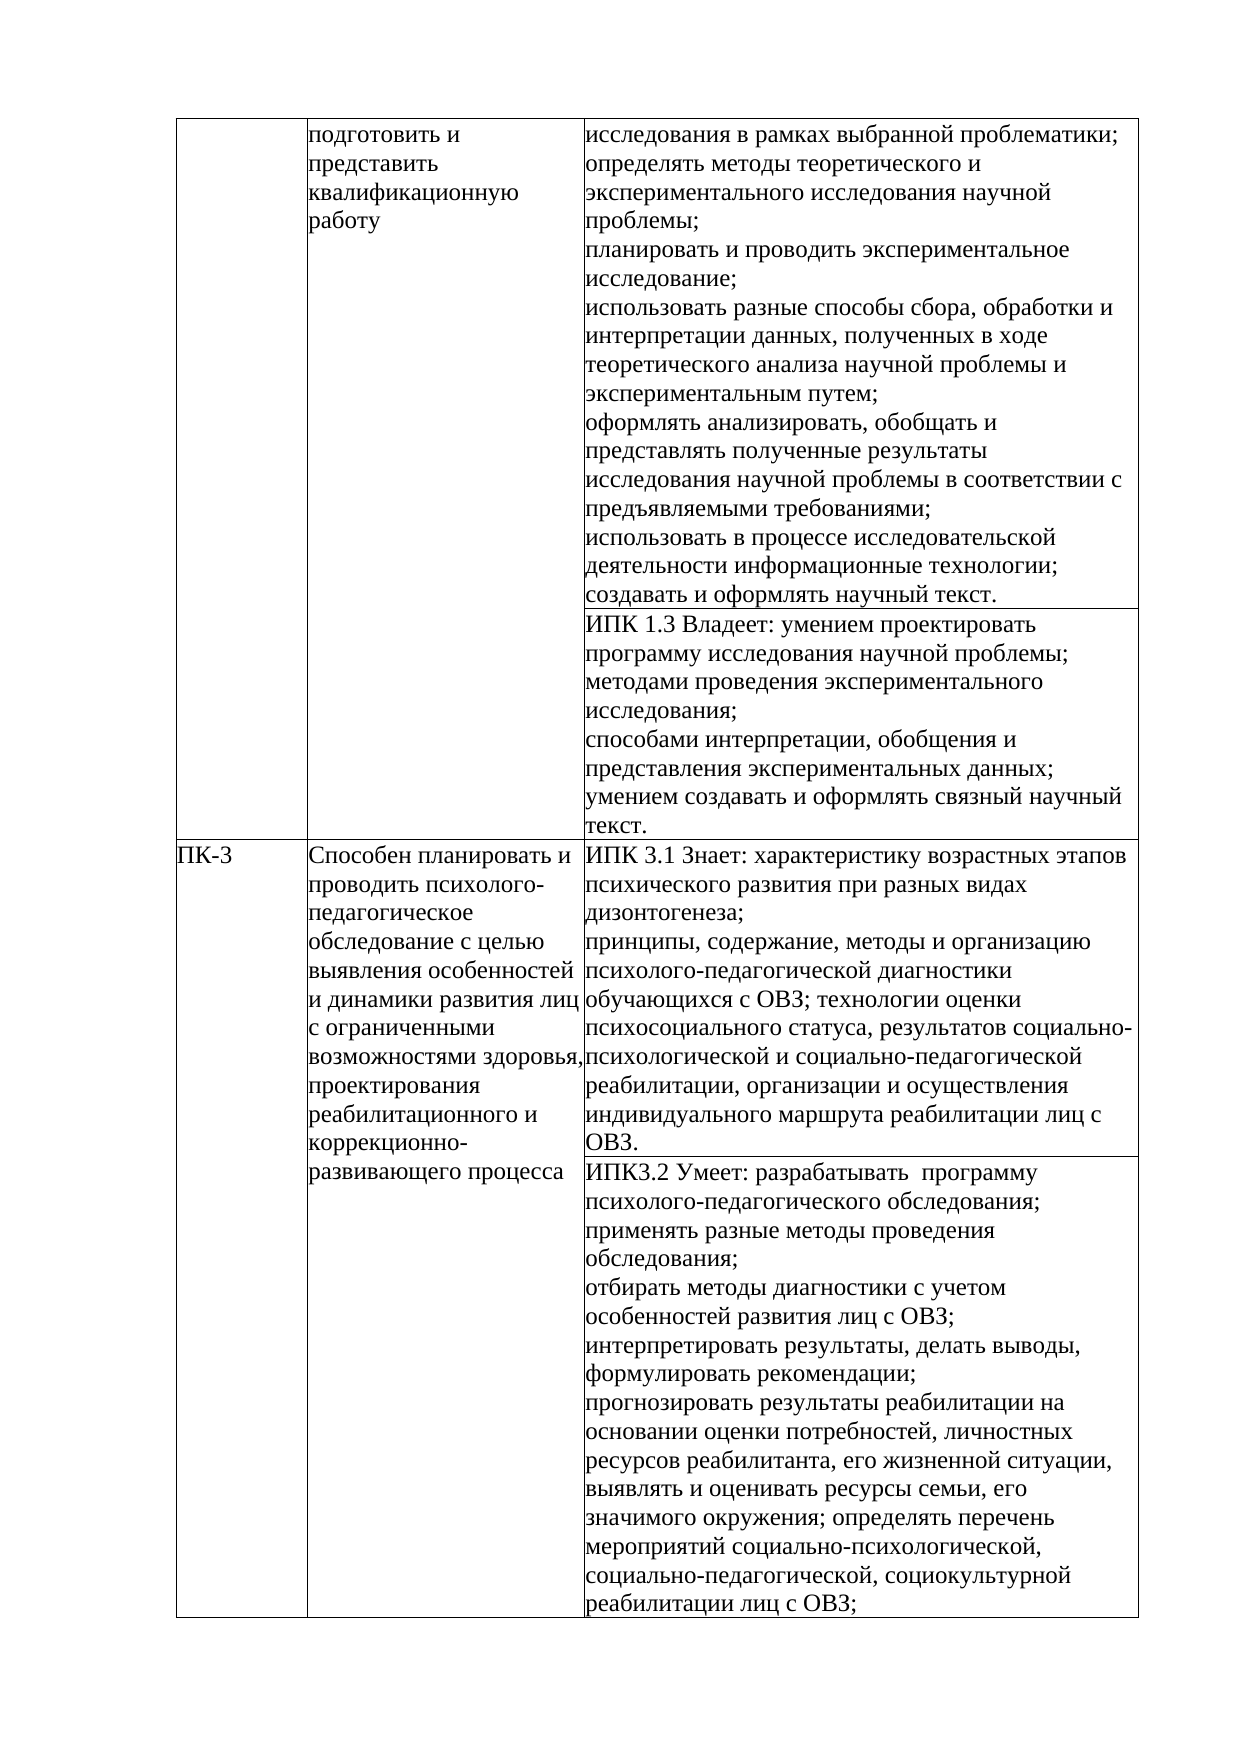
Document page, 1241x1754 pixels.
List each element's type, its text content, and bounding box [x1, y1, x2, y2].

table_cell Способен планировать и проводить психолого-педагогическое обследование с целью выявления особенностей и динамики развития лиц с ограниченными возможностями здоровья, проектирования реабилитационного и коррекционно-развивающего процесса [308, 840, 584, 1617]
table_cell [585, 119, 1138, 608]
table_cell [585, 1157, 1138, 1617]
table_cell ПК-3 [177, 840, 307, 1617]
table_cell ИПК 1.3 Владеет: умением проектировать программу исследования научной проблемы; методами проведения экспериментального исследования; способами интерпретации, обобщения и представления экспериментальных данных; умением создавать и оформлять связный научный текст. [585, 609, 1138, 839]
table_cell ИПК 3.1 Знает: характеристику возрастных этапов психического развития при разных видах дизонтогенеза; принципы, содержание, методы и организацию психолого-педагогической диагностики обучающихся с ОВЗ; технологии оценки психосоциального статуса, результатов социально-психологической и социально-педагогической реабилитации, организации и осуществления индивидуального маршрута реабилитации лиц с ОВЗ. [585, 840, 1138, 1156]
